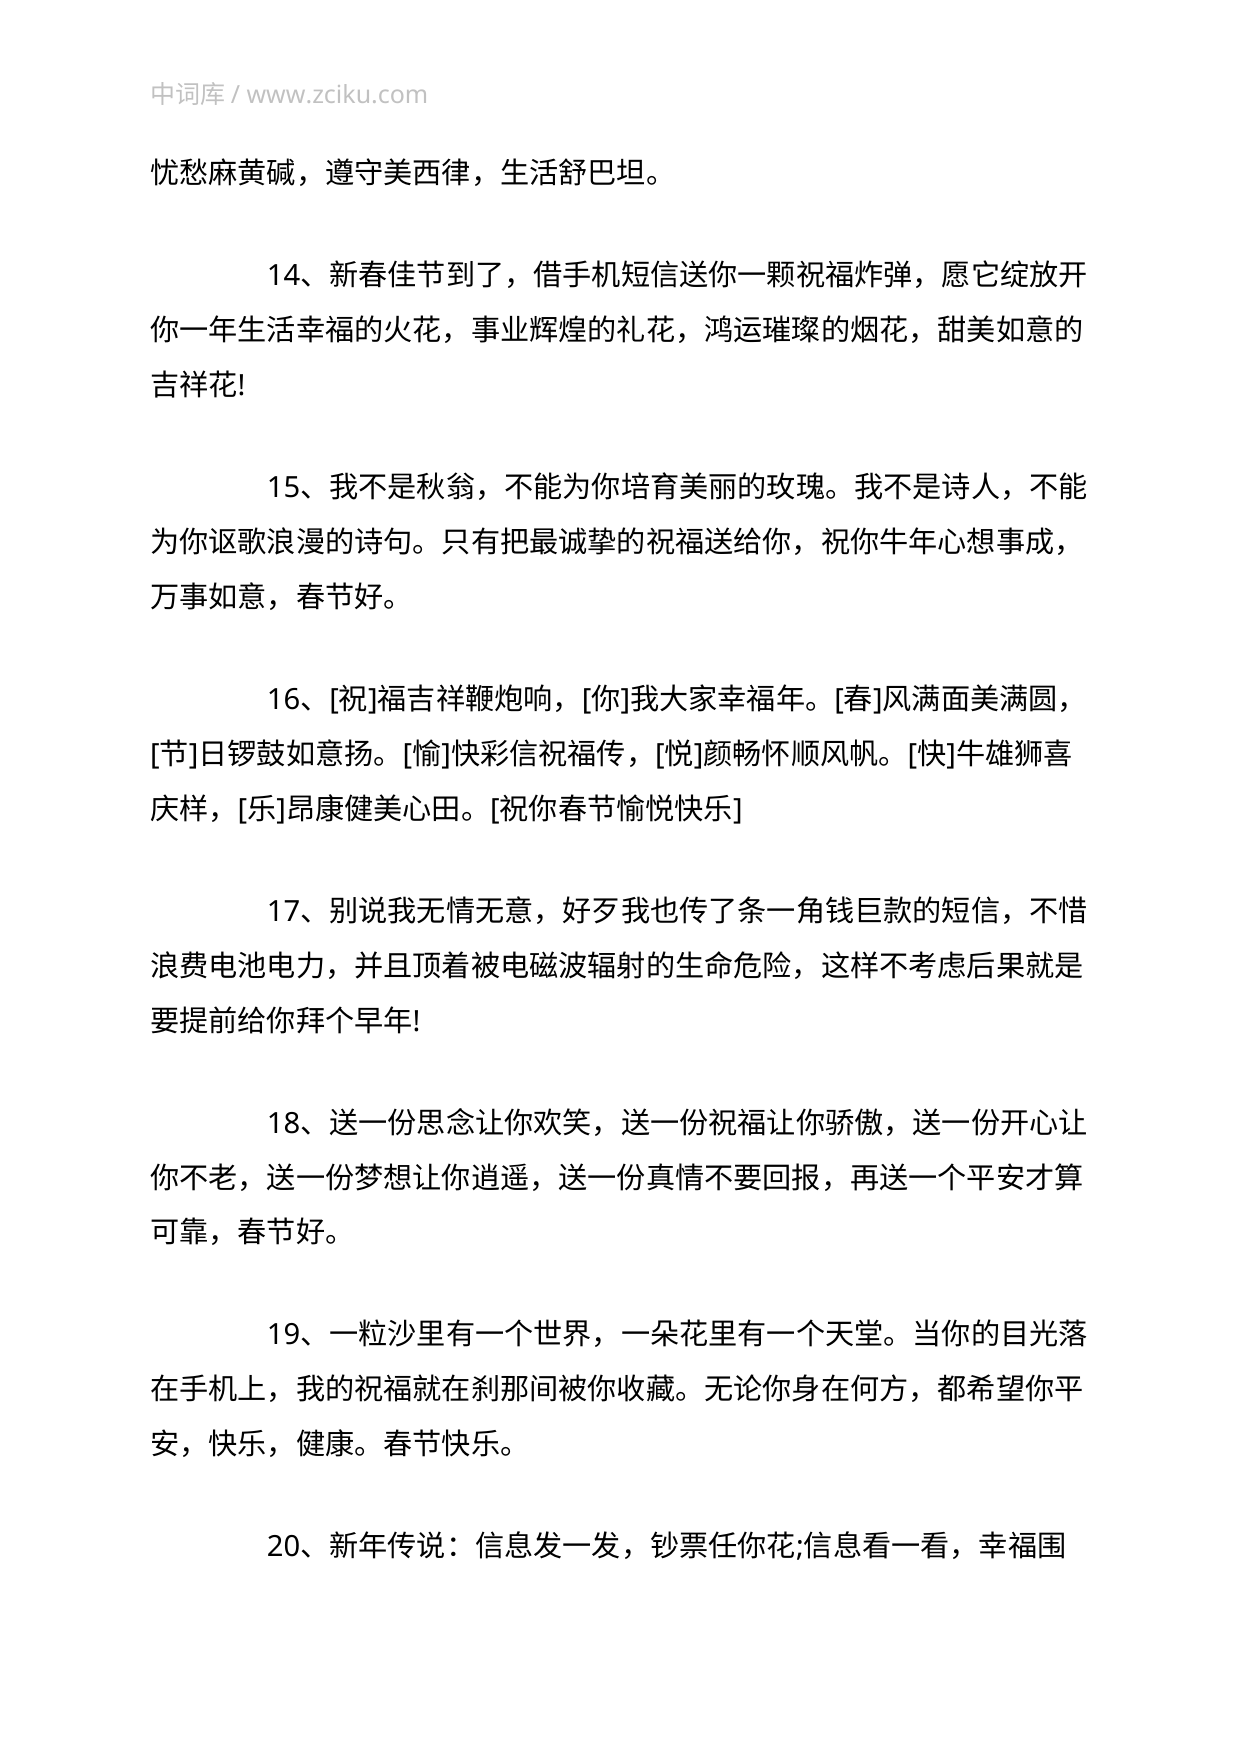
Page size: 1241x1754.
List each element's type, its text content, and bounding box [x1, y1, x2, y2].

text 16、[祝]福吉祥鞭炮响，[你]我大家幸福年。[春]风满面美满圆，[节]日锣鼓如意扬。[愉]快彩信祝福传，[悦]颜畅怀顺风帆。[快]牛雄狮喜庆样，[乐]昂康健美心田。[祝你春节愉悦快乐] [150, 675, 1090, 828]
text 14、新春佳节到了，借手机短信送你一颗祝福炸弹，愿它绽放开你一年生活幸福的火花，事业辉煌的礼花，鸿运璀璨的烟花，甜美如意的吉祥花! [150, 252, 1090, 404]
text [150, 1522, 1090, 1565]
text 18、送一份思念让你欢笑，送一份祝福让你骄傲，送一份开心让你不老，送一份梦想让你逍遥，送一份真情不要回报，再送一个平安才算可靠，春节好。 [150, 1099, 1090, 1251]
text 15、我不是秋翁，不能为你培育美丽的玫瑰。我不是诗人，不能为你讴歌浪漫的诗句。只有把最诚挚的祝福送给你，祝你牛年心想事成，万事如意，春节好。 [150, 464, 1090, 616]
text 17、别说我无情无意，好歹我也传了条一角钱巨款的短信，不惜浪费电池电力，并且顶着被电磁波辐射的生命危险，这样不考虑后果就是要提前给你拜个早年! [150, 887, 1090, 1039]
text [150, 150, 1090, 192]
text 19、一粒沙里有一个世界，一朵花里有一个天堂。当你的目光落在手机上，我的祝福就在刹那间被你收藏。无论你身在何方，都希望你平安，快乐，健康。春节快乐。 [150, 1311, 1090, 1463]
